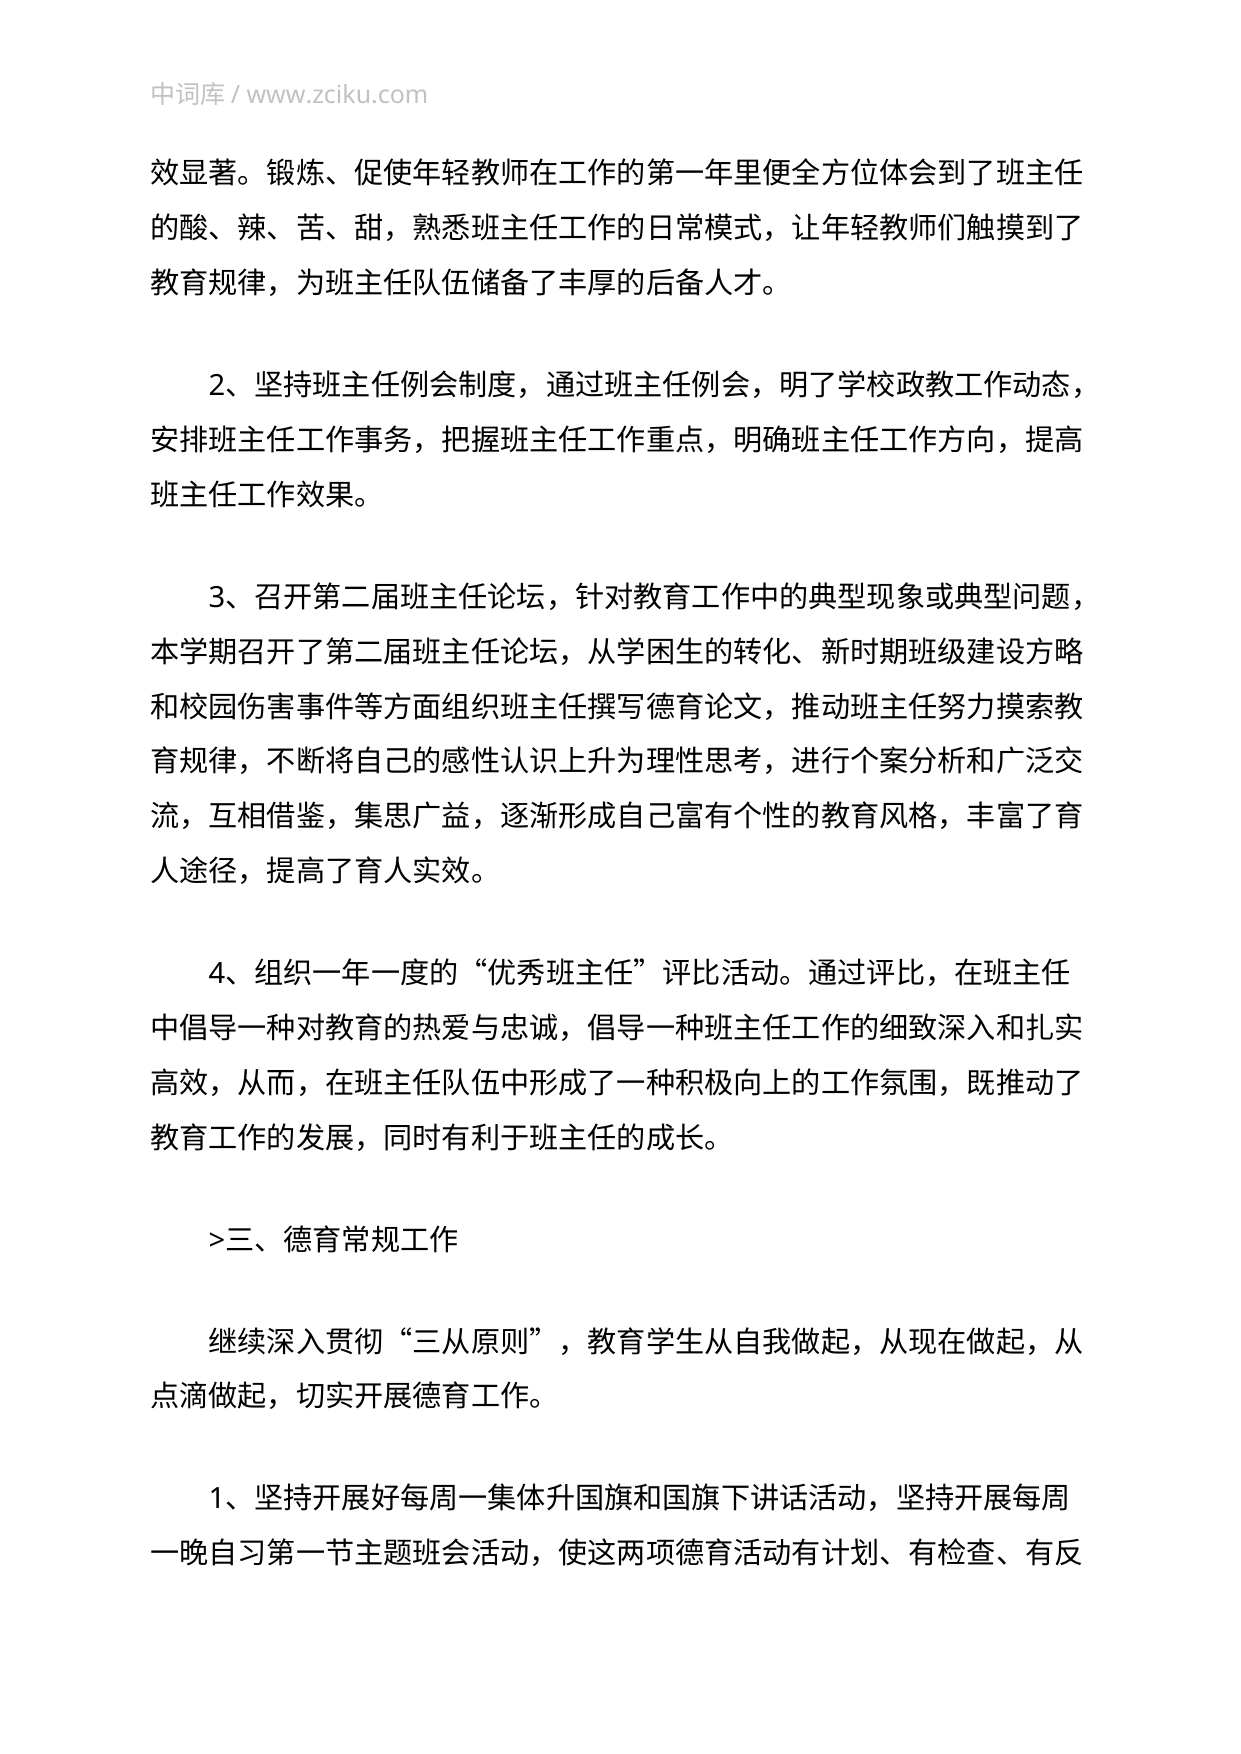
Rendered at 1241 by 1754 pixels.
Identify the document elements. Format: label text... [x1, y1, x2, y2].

text 继续深入贯彻“三从原则”，教育学生从自我做起，从现在做起，从点滴做起，切实开展德育工作。 [150, 1318, 1090, 1415]
text 2、坚持班主任例会制度，通过班主任例会，明了学校政教工作动态，安排班主任工作事务，把握班主任工作重点，明确班主任工作方向，提高班主任工作效果。 [150, 362, 1090, 514]
text >三、德育常规工作 [150, 1216, 1090, 1258]
text 4、组织一年一度的“优秀班主任”评比活动。通过评比，在班主任中倡导一种对教育的热爱与忠诚，倡导一种班主任工作的细致深入和扎实高效，从而，在班主任队伍中形成了一种积极向上的工作氛围，既推动了教育工作的发展，同时有利于班主任的成长。 [150, 949, 1090, 1157]
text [150, 150, 1090, 302]
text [150, 1475, 1090, 1572]
text 3、召开第二届班主任论坛，针对教育工作中的典型现象或典型问题，本学期召开了第二届班主任论坛，从学困生的转化、新时期班级建设方略和校园伤害事件等方面组织班主任撰写德育论文，推动班主任努力摸索教育规律，不断将自己的感性认识上升为理性思考，进行个案分析和广泛交流，互相借鉴，集思广益，逐渐形成自己富有个性的教育风格，丰富了育人途径，提高了育人实效。 [150, 573, 1090, 890]
